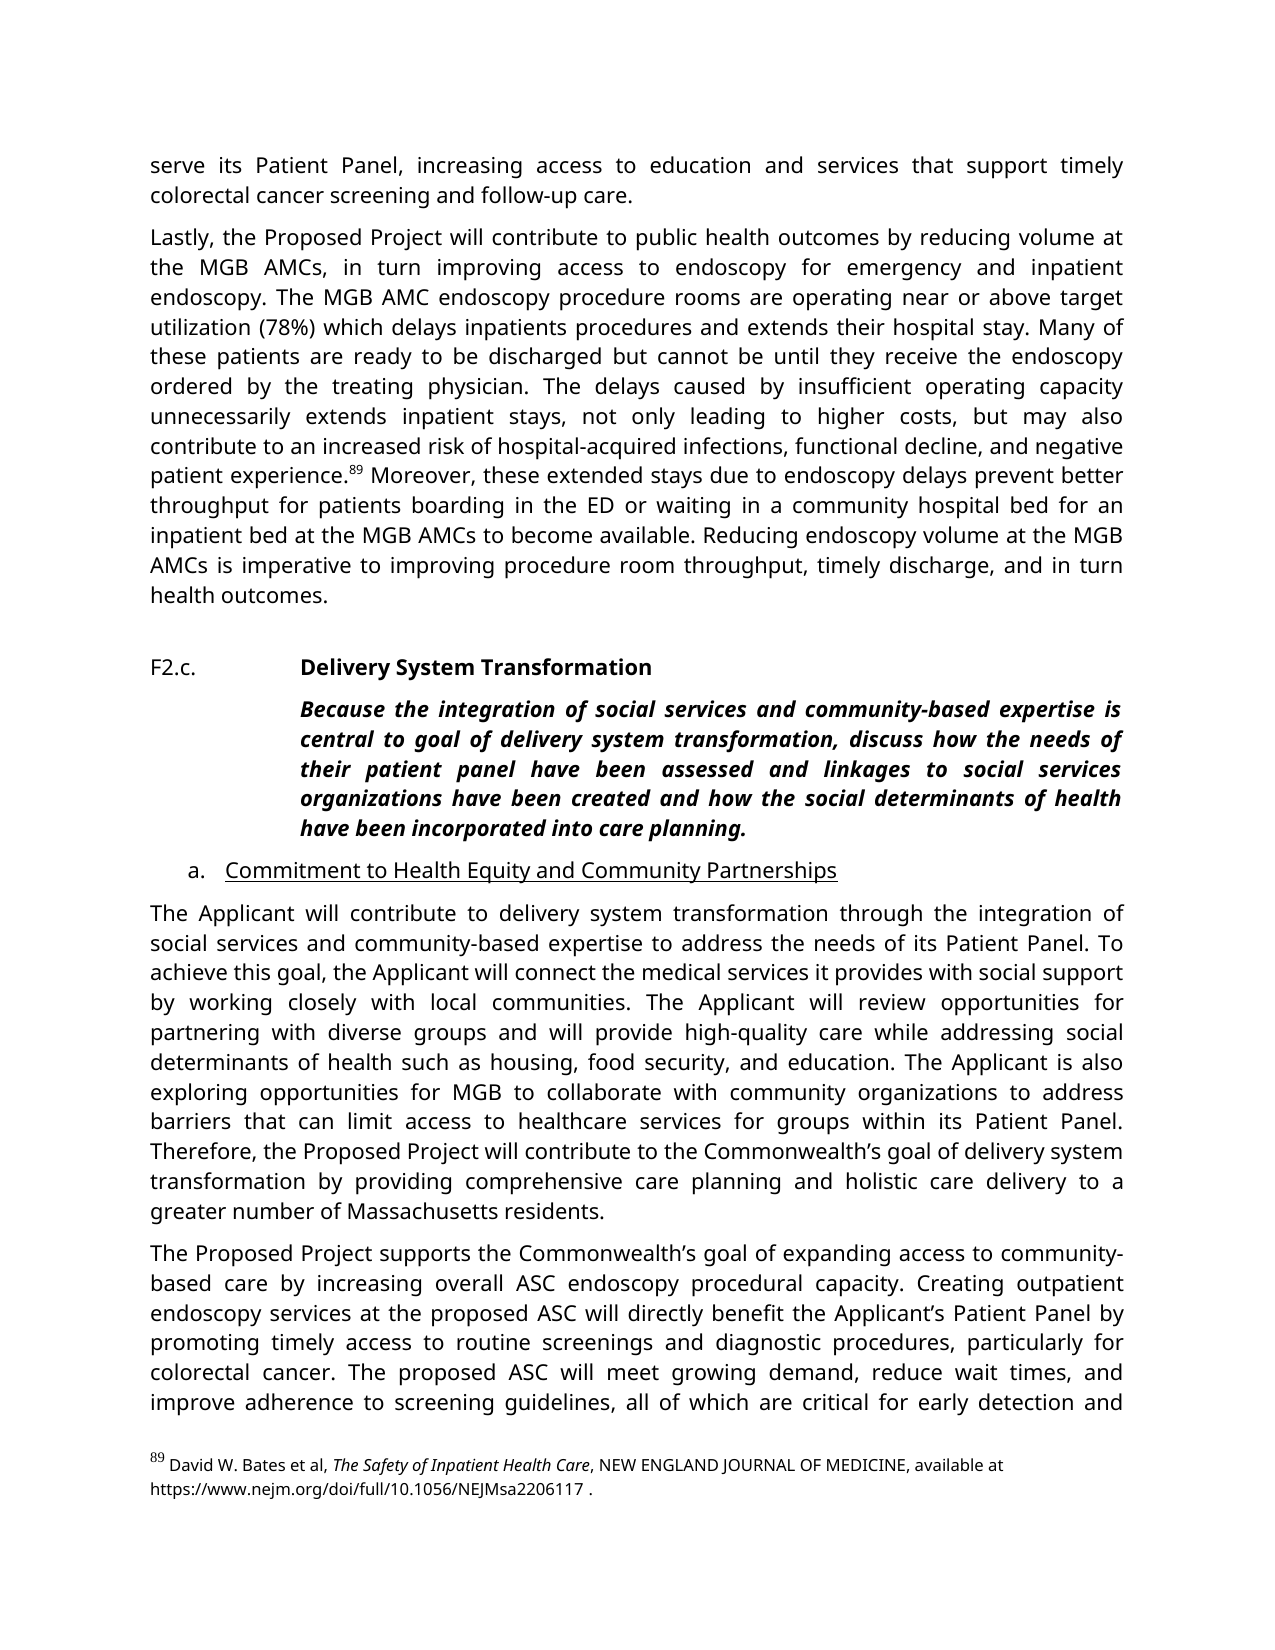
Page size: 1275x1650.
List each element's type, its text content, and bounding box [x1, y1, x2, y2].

text Because the integration of social services and community-based expertise is central to goal of delivery system transformation, discuss how the needs of their patient panel have been assessed and linkages to social services organizations have been created and how the social determinants of health have been incorporated into care planning. [300, 694, 1125, 843]
subtitle F2.c. Delivery System Transformation [150, 652, 1125, 681]
list The Applicant will contribute to delivery system transformation through the integration of social services and community-based expertise to address the needs of its Patient Panel. To achieve this goal, the Applicant will connect the medical services it provides with social support by working closely with local communities. The Applicant will review opportunities for partnering with diverse groups and will provide high-quality care while addressing social determinants of health such as housing, food security, and education. The Applicant is also exploring opportunities for MGB to collaborate with community organizations to address barriers that can limit access to healthcare services for groups within its Patient Panel. Therefore, the Proposed Project will contribute to the Commonwealth’s goal of delivery system transformation by providing comprehensive care planning and holistic care delivery to a greater number of Massachusetts residents. [150, 898, 1125, 1225]
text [150, 150, 1125, 209]
text Lastly, the Proposed Project will contribute to public health outcomes by reducing volume at the MGB AMCs, in turn improving access to endoscopy for emergency and inpatient endoscopy. The MGB AMC endoscopy procedure rooms are operating near or above target utilization (78%) which delays inpatients procedures and extends their hospital stay. Many of these patients are ready to be discharged but cannot be until they receive the endoscopy ordered by the treating physician. The delays caused by insufficient operating capacity unnecessarily extends inpatient stays, not only leading to higher costs, but may also contribute to an increased risk of hospital-acquired infections, functional decline, and negative patient experience. Moreover, these extended stays due to endoscopy delays prevent better throughput for patients boarding in the ED or waiting in a community hospital bed for an inpatient bed at the MGB AMCs to become available. Reducing endoscopy volume at the MGB AMCs is imperative to improving procedure room throughput, timely discharge, and in turn health outcomes. [150, 222, 1125, 609]
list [150, 1238, 1125, 1417]
list Commitment to Health Equity and Community Partnerships [187, 855, 1125, 885]
